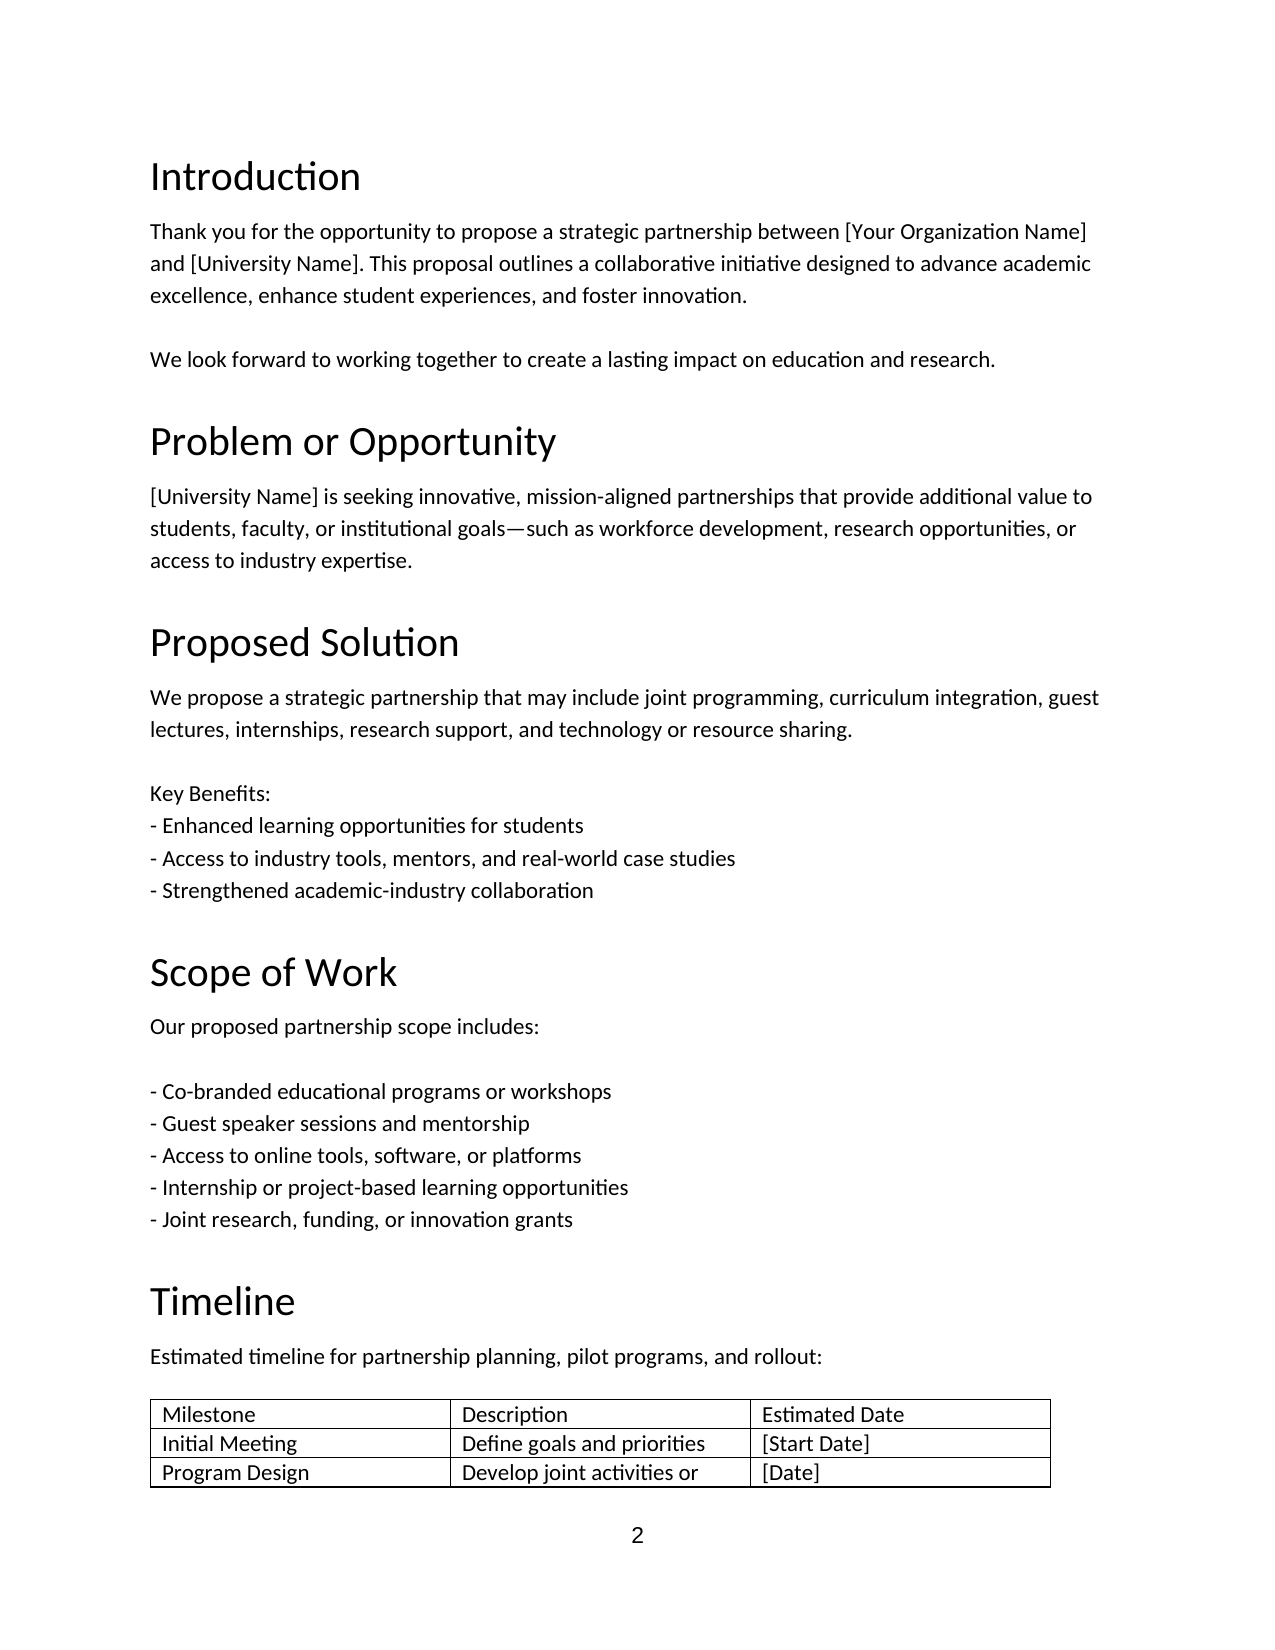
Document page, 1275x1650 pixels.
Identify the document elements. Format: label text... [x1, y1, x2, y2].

subtitle Proposed Solution [150, 616, 1125, 667]
table_cell [Date] [751, 1458, 1050, 1486]
text [University Name] is seeking innovative, mission-aligned partnerships that provide additional value to students, faculty, or institutional goals—such as workforce development, research opportunities, or access to industry expertise. [150, 482, 1125, 574]
table_header Estimated Date [751, 1400, 1050, 1428]
table_header Milestone [151, 1400, 450, 1428]
subtitle Scope of Work [150, 946, 1125, 996]
table_cell [Start Date] [751, 1429, 1050, 1457]
text Our proposed partnership scope includes: - Co-branded educational programs or workshops - Guest speaker sessions and mentorship - Access to online tools, software, or platforms - Internship or project-based learning opportunities - Joint research, funding, or innovation grants [150, 1012, 1125, 1233]
text We propose a strategic partnership that may include joint programming, curriculum integration, guest lectures, internships, research support, and technology or resource sharing. Key Benefits: - Enhanced learning opportunities for students - Access to industry tools, mentors, and real-world case studies - Strengthened academic-industry collaboration [150, 683, 1125, 904]
text Estimated timeline for partnership planning, pilot programs, and rollout: [150, 1342, 1125, 1370]
subtitle Problem or Opportunity [150, 415, 1125, 466]
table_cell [451, 1458, 750, 1486]
table_cell Define goals and priorities [451, 1429, 750, 1457]
table_cell Initial Meeting [151, 1429, 450, 1457]
table_header Description [451, 1400, 750, 1428]
subtitle Introduction [150, 150, 1125, 201]
text Thank you for the opportunity to propose a strategic partnership between [Your Organization Name] and [University Name]. This proposal outlines a collaborative initiative designed to advance academic excellence, enhance student experiences, and foster innovation. We look forward to working together to create a lasting impact on education and research. [150, 217, 1125, 373]
subtitle Timeline [150, 1275, 1125, 1326]
table_cell Program Design [151, 1458, 450, 1486]
